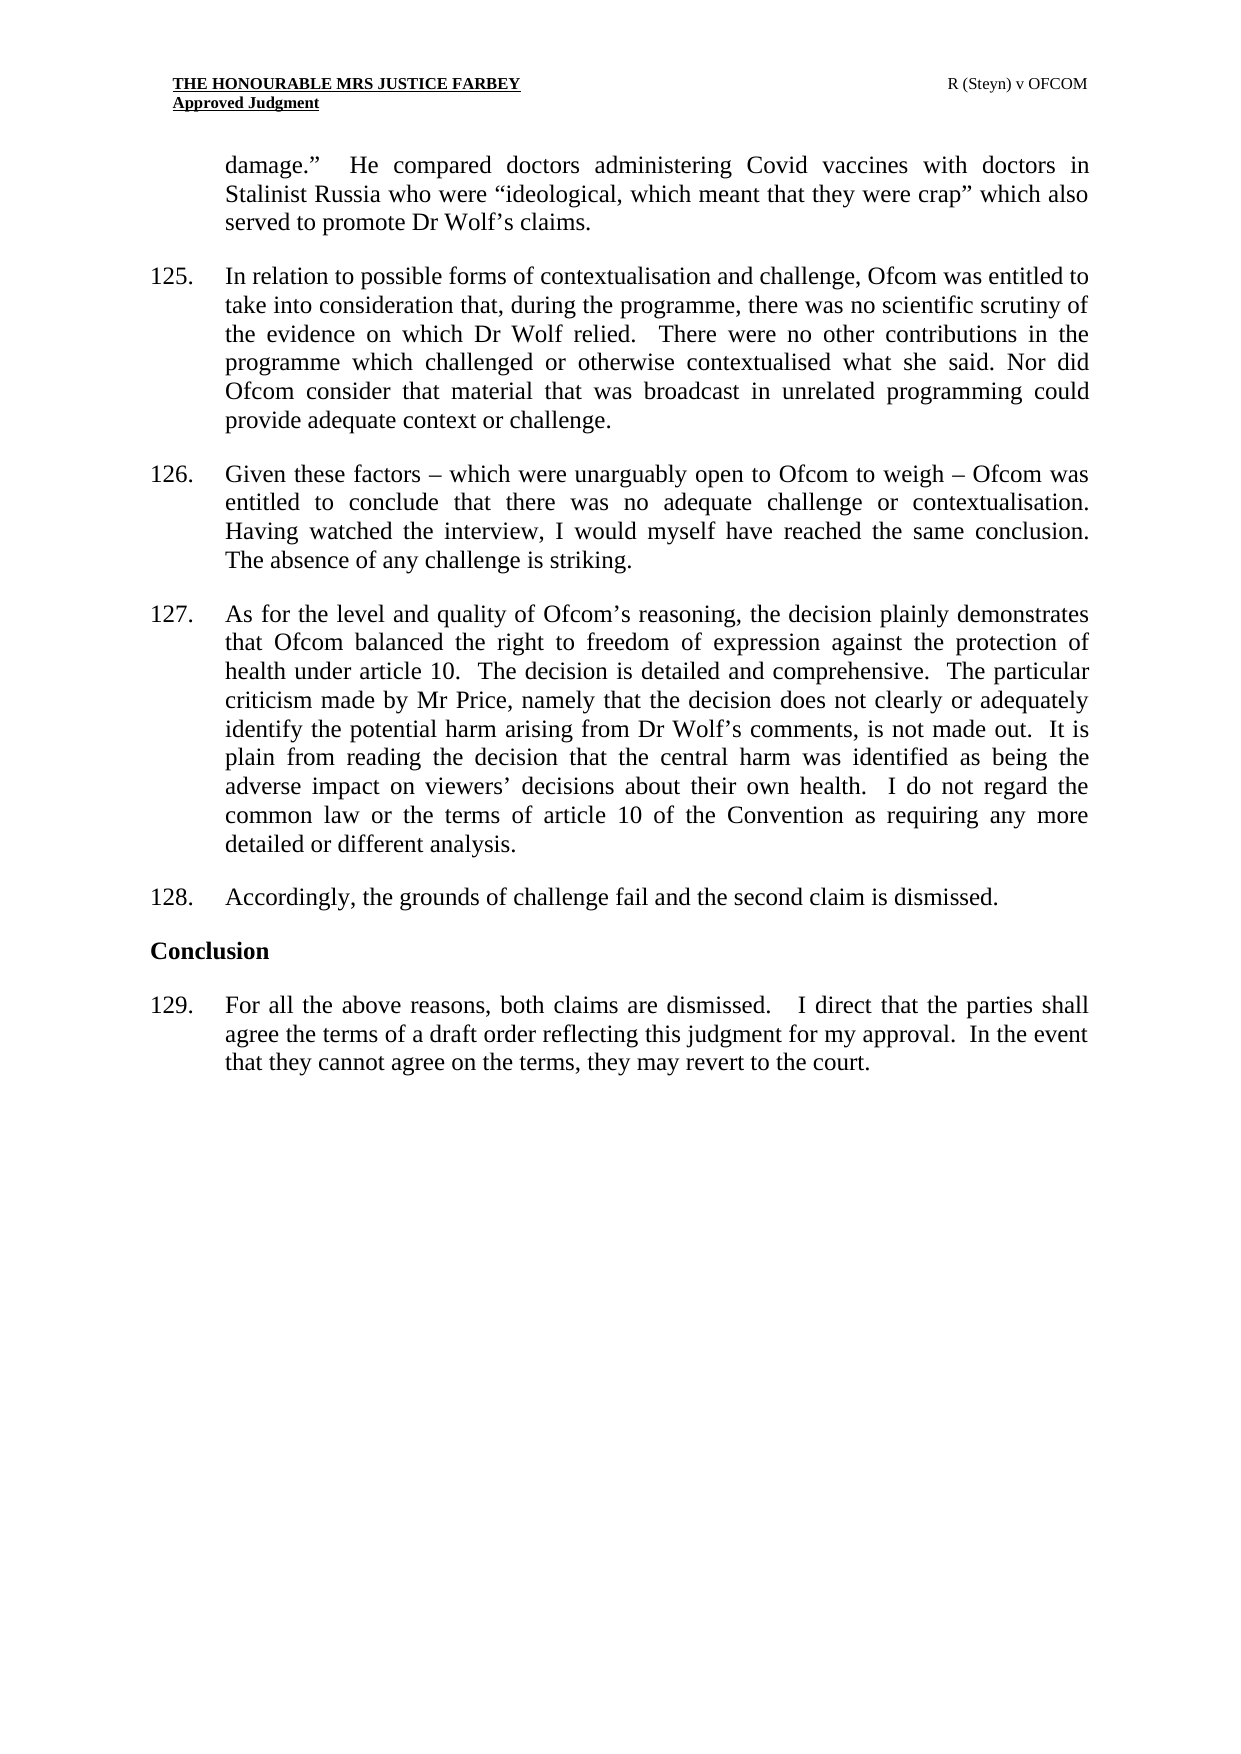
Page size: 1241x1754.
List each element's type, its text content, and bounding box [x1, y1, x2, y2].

text As for the level and quality of Ofcom’s reasoning, the decision plainly demonstrates that Ofcom balanced the right to freedom of expression against the protection of health under article 10. The decision is detailed and comprehensive. The particular criticism made by Mr Price, namely that the decision does not clearly or adequately identify the potential harm arising from Dr Wolf’s comments, is not made out. It is plain from reading the decision that the central harm was identified as being the adverse impact on viewers’ decisions about their own health. I do not regard the common law or the terms of article 10 of the Convention as requiring any more detailed or different analysis. [150, 599, 1090, 857]
text Accordingly, the grounds of challenge fail and the second claim is dismissed. [150, 882, 1090, 911]
text For all the above reasons, both claims are dismissed. I direct that the parties shall agree the terms of a draft order reflecting this judgment for my approval. In the event that they cannot agree on the terms, they may revert to the court. [150, 990, 1090, 1076]
text Given these factors – which were unarguably open to Ofcom to weigh – Ofcom was entitled to conclude that there was no adequate challenge or contextualisation. Having watched the interview, I would myself have reached the same conclusion. The absence of any challenge is striking. [150, 459, 1090, 574]
text In relation to possible forms of contextualisation and challenge, Ofcom was entitled to take into consideration that, during the programme, there was no scientific scrutiny of the evidence on which Dr Wolf relied. There were no other contributions in the programme which challenged or otherwise contextualised what she said. Nor did Ofcom consider that material that was broadcast in unrelated programming could provide adequate context or challenge. [150, 261, 1090, 434]
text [150, 150, 1090, 236]
list Conclusion [150, 936, 1090, 965]
